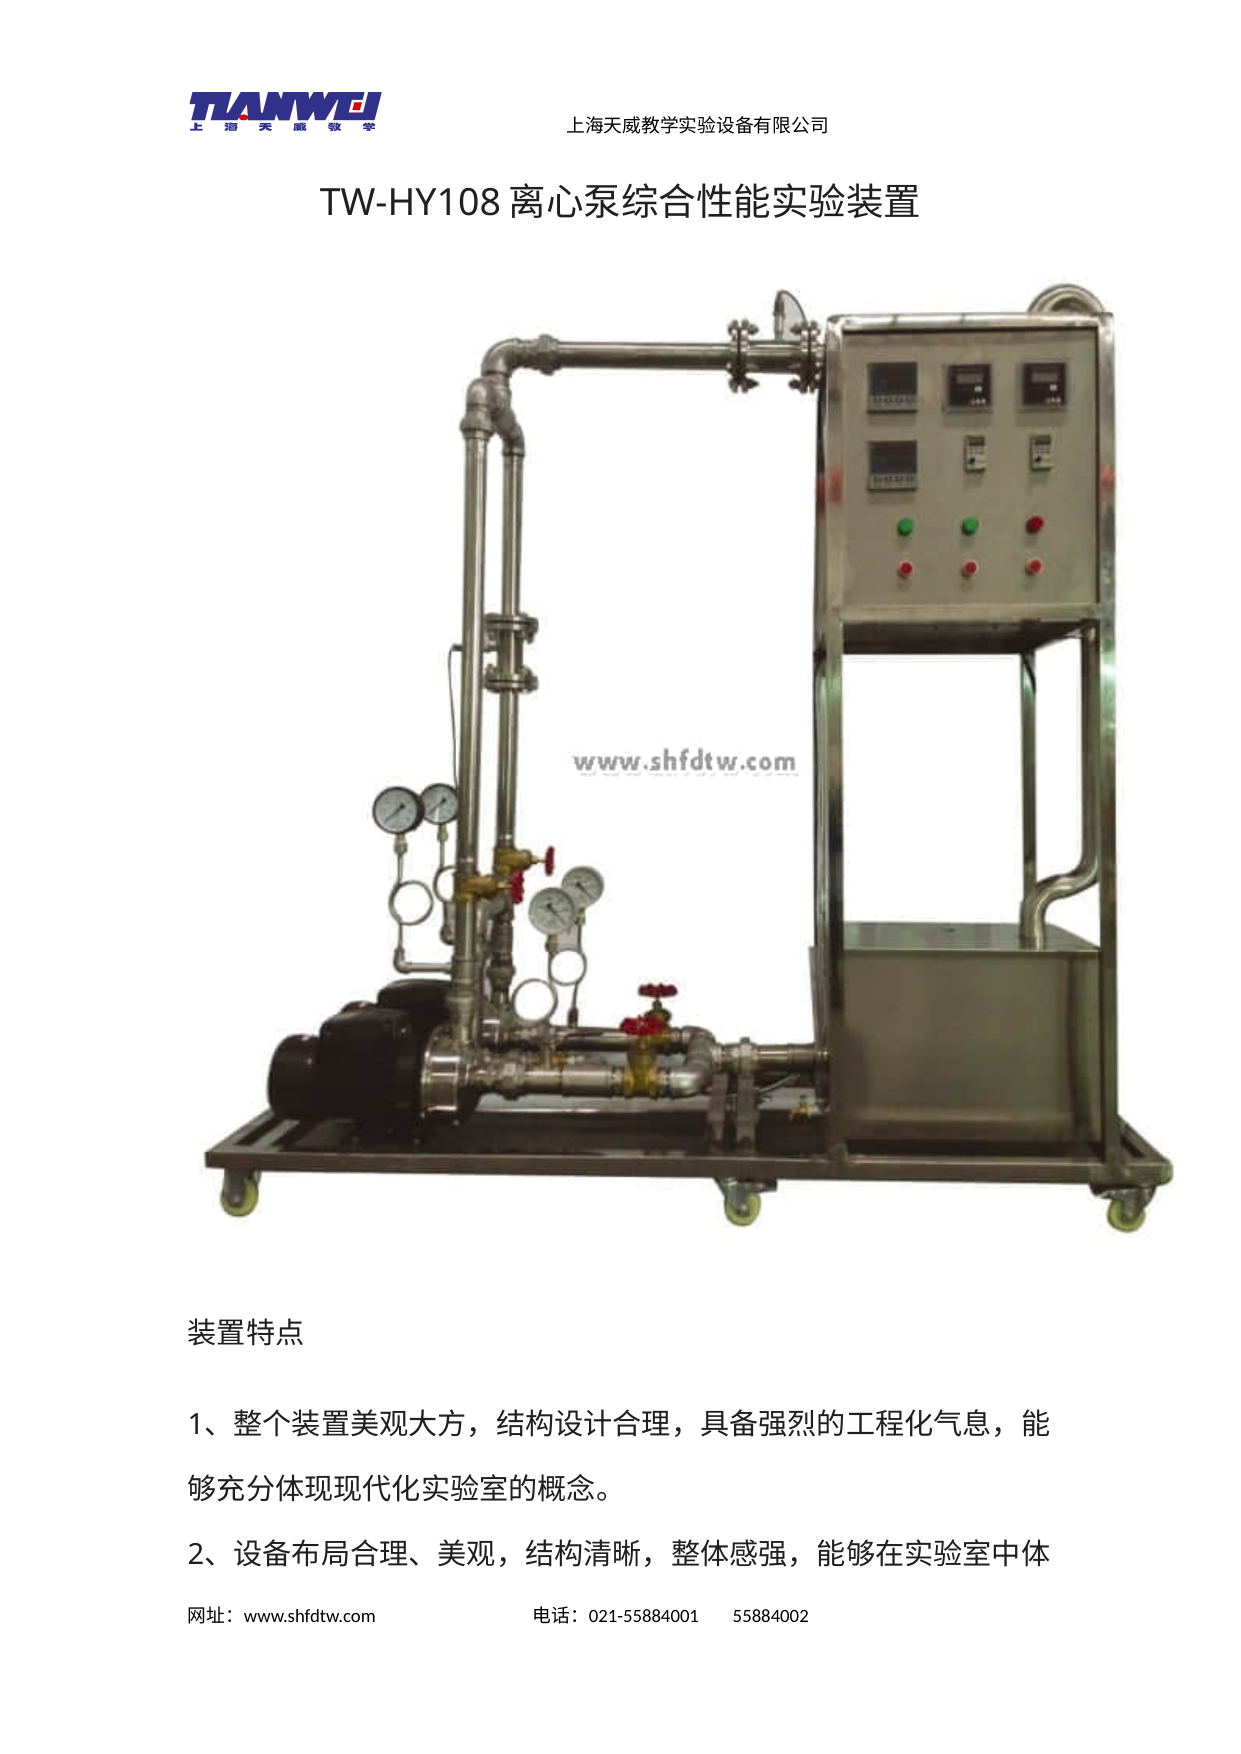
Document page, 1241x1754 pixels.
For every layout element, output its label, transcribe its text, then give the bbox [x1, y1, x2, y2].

picture [187, 264, 1188, 1257]
picture [187, 90, 385, 133]
text 装置特点 [187, 1298, 1053, 1363]
text TW-HY108离心泵综合性能实验装置 [187, 167, 1053, 232]
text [187, 1389, 1053, 1584]
